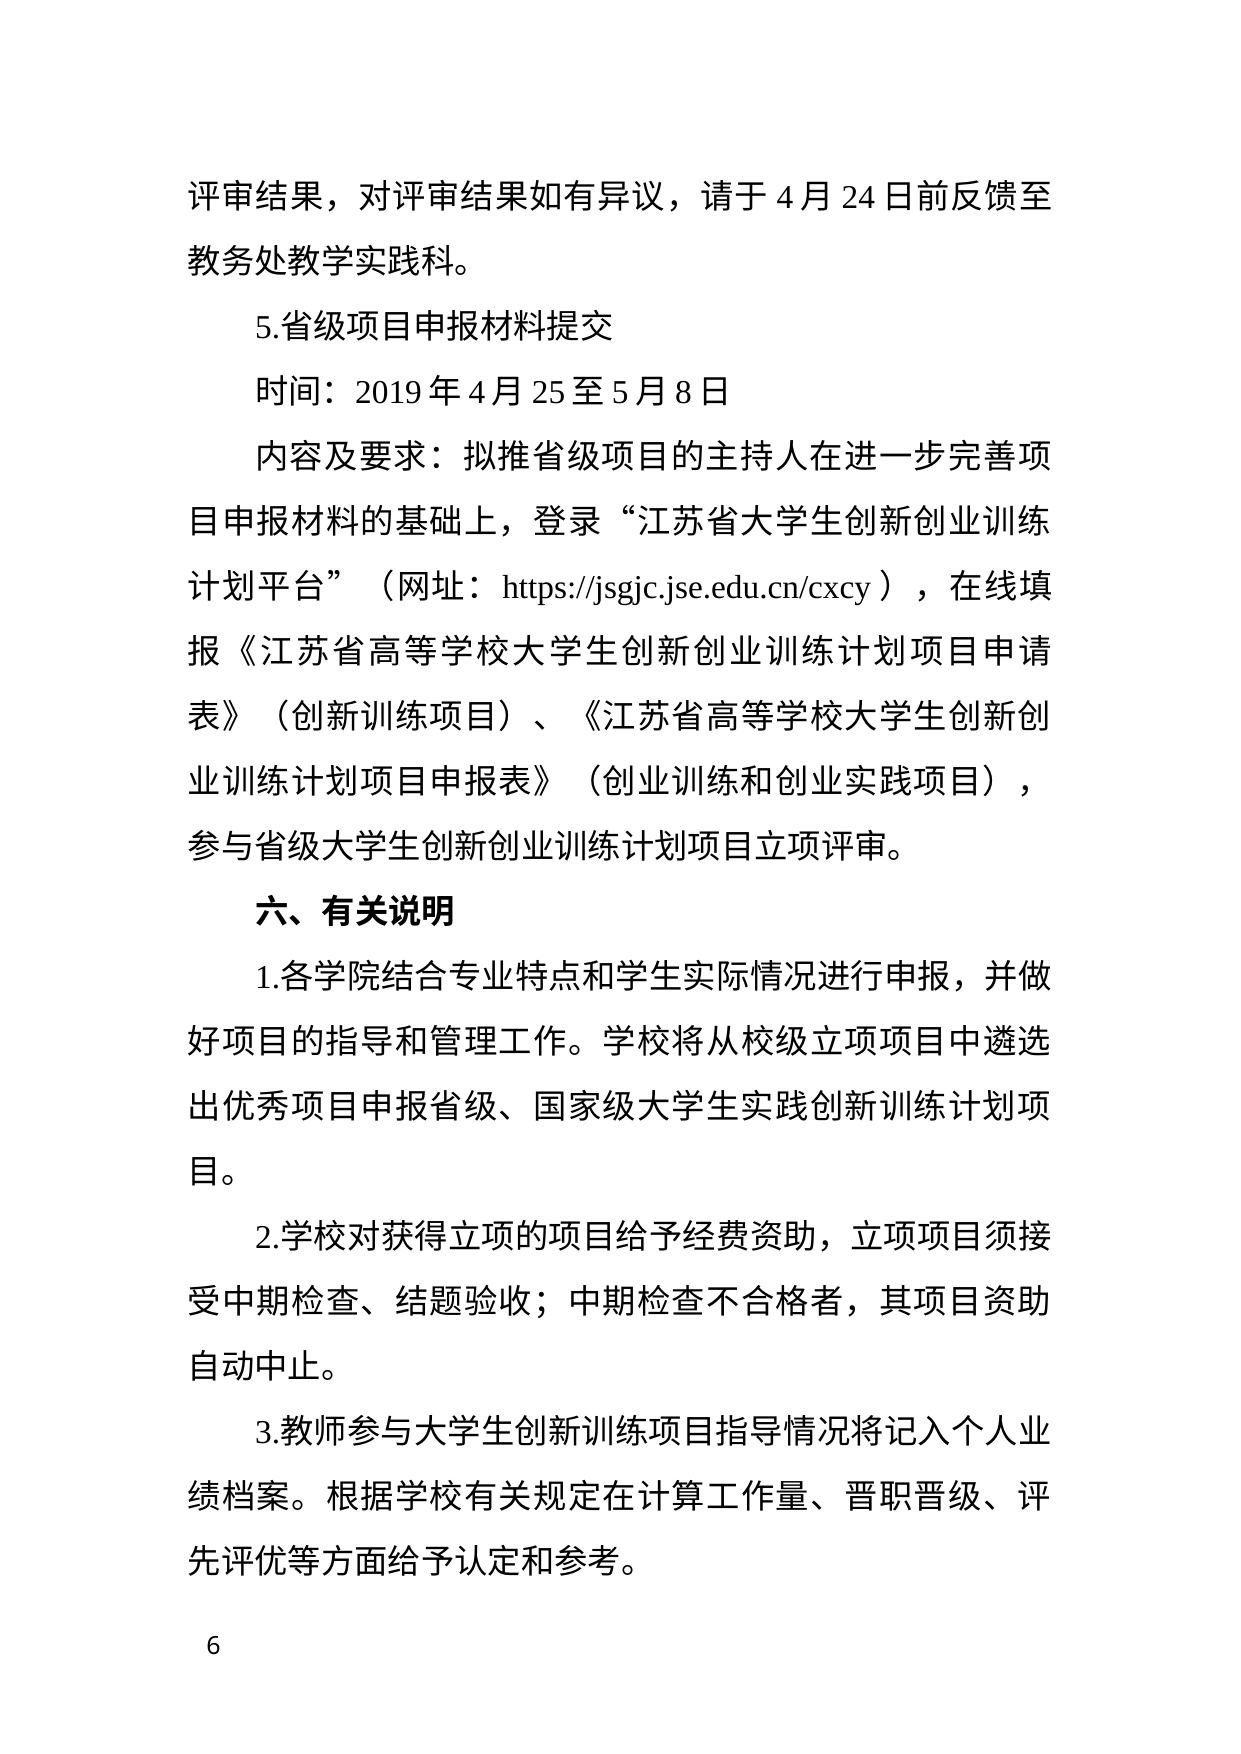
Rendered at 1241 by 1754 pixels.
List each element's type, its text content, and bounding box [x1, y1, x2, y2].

text 1.各学院结合专业特点和学生实际情况进行申报，并做好项目的指导和管理工作。学校将从校级立项项目中遴选出优秀项目申报省级、国家级大学生实践创新训练计划项目。 [187, 942, 1053, 1202]
text 内容及要求：拟推省级项目的主持人在进一步完善项目申报材料的基础上，登录“江苏省大学生创新创业训练计划平台”（网址：https://jsgjc.jse.edu.cn/cxcy ），在线填报《江苏省高等学校大学生创新创业训练计划项目申请表》（创新训练项目）、《江苏省高等学校大学生创新创业训练计划项目申报表》（创业训练和创业实践项目），参与省级大学生创新创业训练计划项目立项评审。 [187, 422, 1053, 877]
text 六、有关说明 [187, 877, 1053, 942]
text 时间：2019年4月25至5月8日 [187, 357, 1053, 422]
text 2.学校对获得立项的项目给予经费资助，立项项目须接受中期检查、结题验收；中期检查不合格者，其项目资助自动中止。 [187, 1202, 1053, 1397]
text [187, 162, 1053, 292]
text 3.教师参与大学生创新训练项目指导情况将记入个人业绩档案。根据学校有关规定在计算工作量、晋职晋级、评先评优等方面给予认定和参考。 [187, 1397, 1053, 1592]
text 5.省级项目申报材料提交 [187, 292, 1053, 357]
